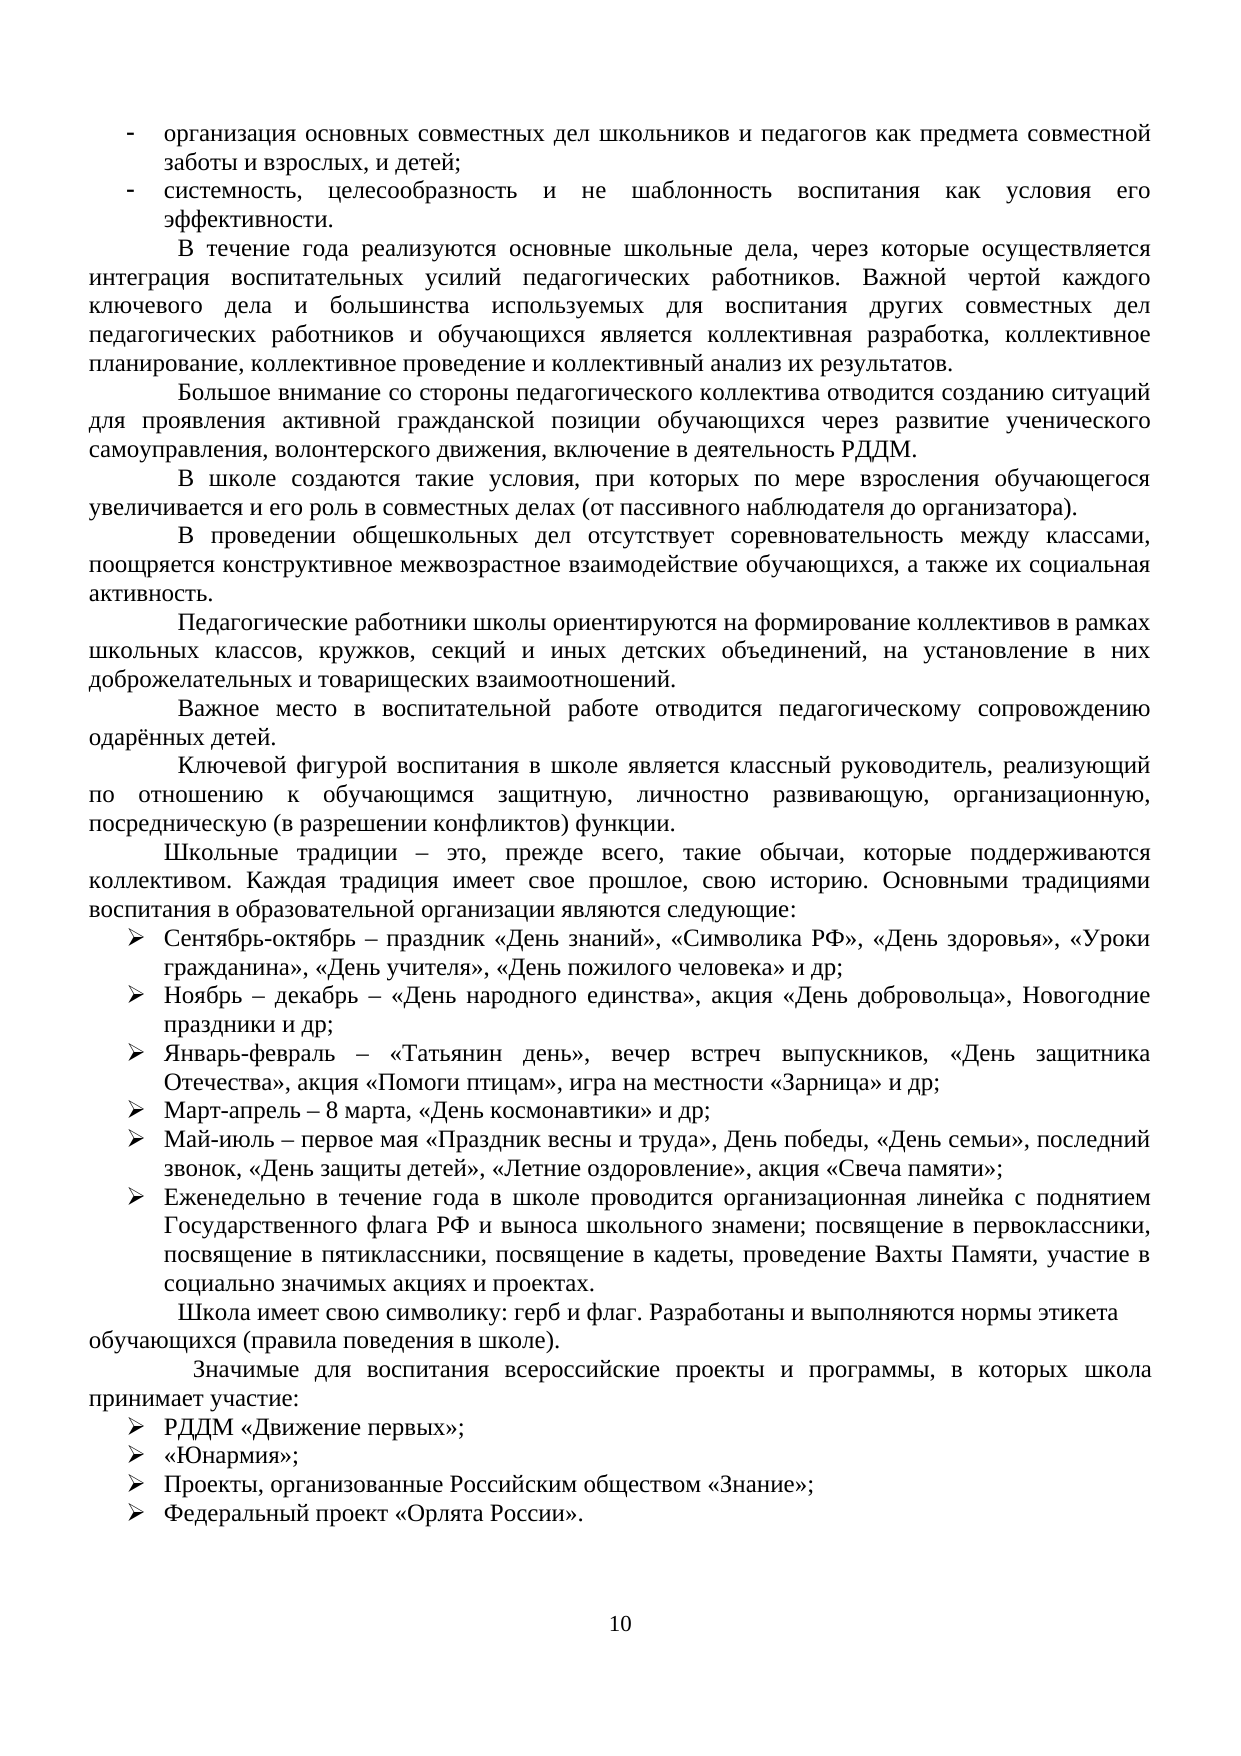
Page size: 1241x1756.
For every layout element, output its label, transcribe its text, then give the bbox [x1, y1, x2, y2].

list Май-июль – первое мая «Праздник весны и труда», День победы, «День семьи», последний звонок, «День защиты детей», «Летние оздоровление», акция «Свеча памяти»; [126, 1124, 1152, 1182]
text В школе создаются такие условия, при которых по мере взросления обучающегося увеличивается и его роль в совместных делах (от пассивного наблюдателя до организатора). [89, 463, 1152, 521]
text Значимые для воспитания всероссийские проекты и программы, в которых школа принимает участие: [89, 1354, 1152, 1412]
text Важное место в воспитательной работе отводится педагогическому сопровождению одарённых детей. [89, 693, 1152, 751]
list «Юнармия»; [126, 1441, 1152, 1469]
text В проведении общешкольных дел отсутствует соревновательность между классами, поощряется конструктивное межвозрастное взаимодействие обучающихся, а также их социальная активность. [89, 521, 1152, 607]
list Сентябрь-октябрь – праздник «День знаний», «Символика РФ», «День здоровья», «Уроки гражданина», «День учителя», «День пожилого человека» и др; [126, 923, 1152, 981]
list Еженедельно в течение года в школе проводится организационная линейка с поднятием Государственного флага РФ и выноса школьного знамени; посвящение в первоклассники, посвящение в пятиклассники, посвящение в кадеты, проведение Вахты Памяти, участие в социально значимых акциях и проектах. [126, 1182, 1152, 1297]
list Федеральный проект «Орлята России». [126, 1498, 1152, 1527]
text В течение года реализуются основные школьные дела, через которые осуществляется интеграция воспитательных усилий педагогических работников. Важной чертой каждого ключевого дела и большинства используемых для воспитания других совместных дел педагогических работников и обучающихся является коллективная разработка, коллективное планирование, коллективное проведение и коллективный анализ их результатов. [89, 233, 1152, 377]
text Ключевой фигурой воспитания в школе является классный руководитель, реализующий по отношению к обучающимся защитную, личностно развивающую, организационную, посредническую (в разрешении конфликтов) функции. [89, 751, 1152, 837]
list системность, целесообразность и не шаблонность воспитания как условия его эффективности. [126, 176, 1152, 233]
text Педагогические работники школы ориентируются на формирование коллективов в рамках школьных классов, кружков, секций и иных детских объединений, на установление в них доброжелательных и товарищеских взаимоотношений. [89, 607, 1152, 693]
text Большое внимание со стороны педагогического коллектива отводится созданию ситуаций для проявления активной гражданской позиции обучающихся через развитие ученического самоуправления, волонтерского движения, включение в деятельность РДДМ. [89, 377, 1152, 463]
list Январь-февраль – «Татьянин день», вечер встреч выпускников, «День защитника Отечества», акция «Помоги птицам», игра на местности «Зарница» и др; [126, 1038, 1152, 1096]
text Школа имеет свою символику: герб и флаг. Разработаны и выполняются нормы этикета обучающихся (правила поведения в школе). [89, 1297, 1152, 1354]
list организация основных совместных дел школьников и педагогов как предмета совместной заботы и взрослых, и детей; [126, 118, 1152, 176]
list Март-апрель – 8 марта, «День космонавтики» и др; [126, 1096, 1152, 1124]
list Проекты, организованные Российским обществом «Знание»; [126, 1469, 1152, 1498]
list Ноябрь – декабрь – «День народного единства», акция «День добровольца», Новогодние праздники и др; [126, 981, 1152, 1038]
text Школьные традиции – это, прежде всего, такие обычаи, которые поддерживаются коллективом. Каждая традиция имеет свое прошлое, свою историю. Основными традициями воспитания в образовательной организации являются следующие: [89, 837, 1152, 923]
list РДДМ «Движение первых»; [126, 1412, 1152, 1441]
